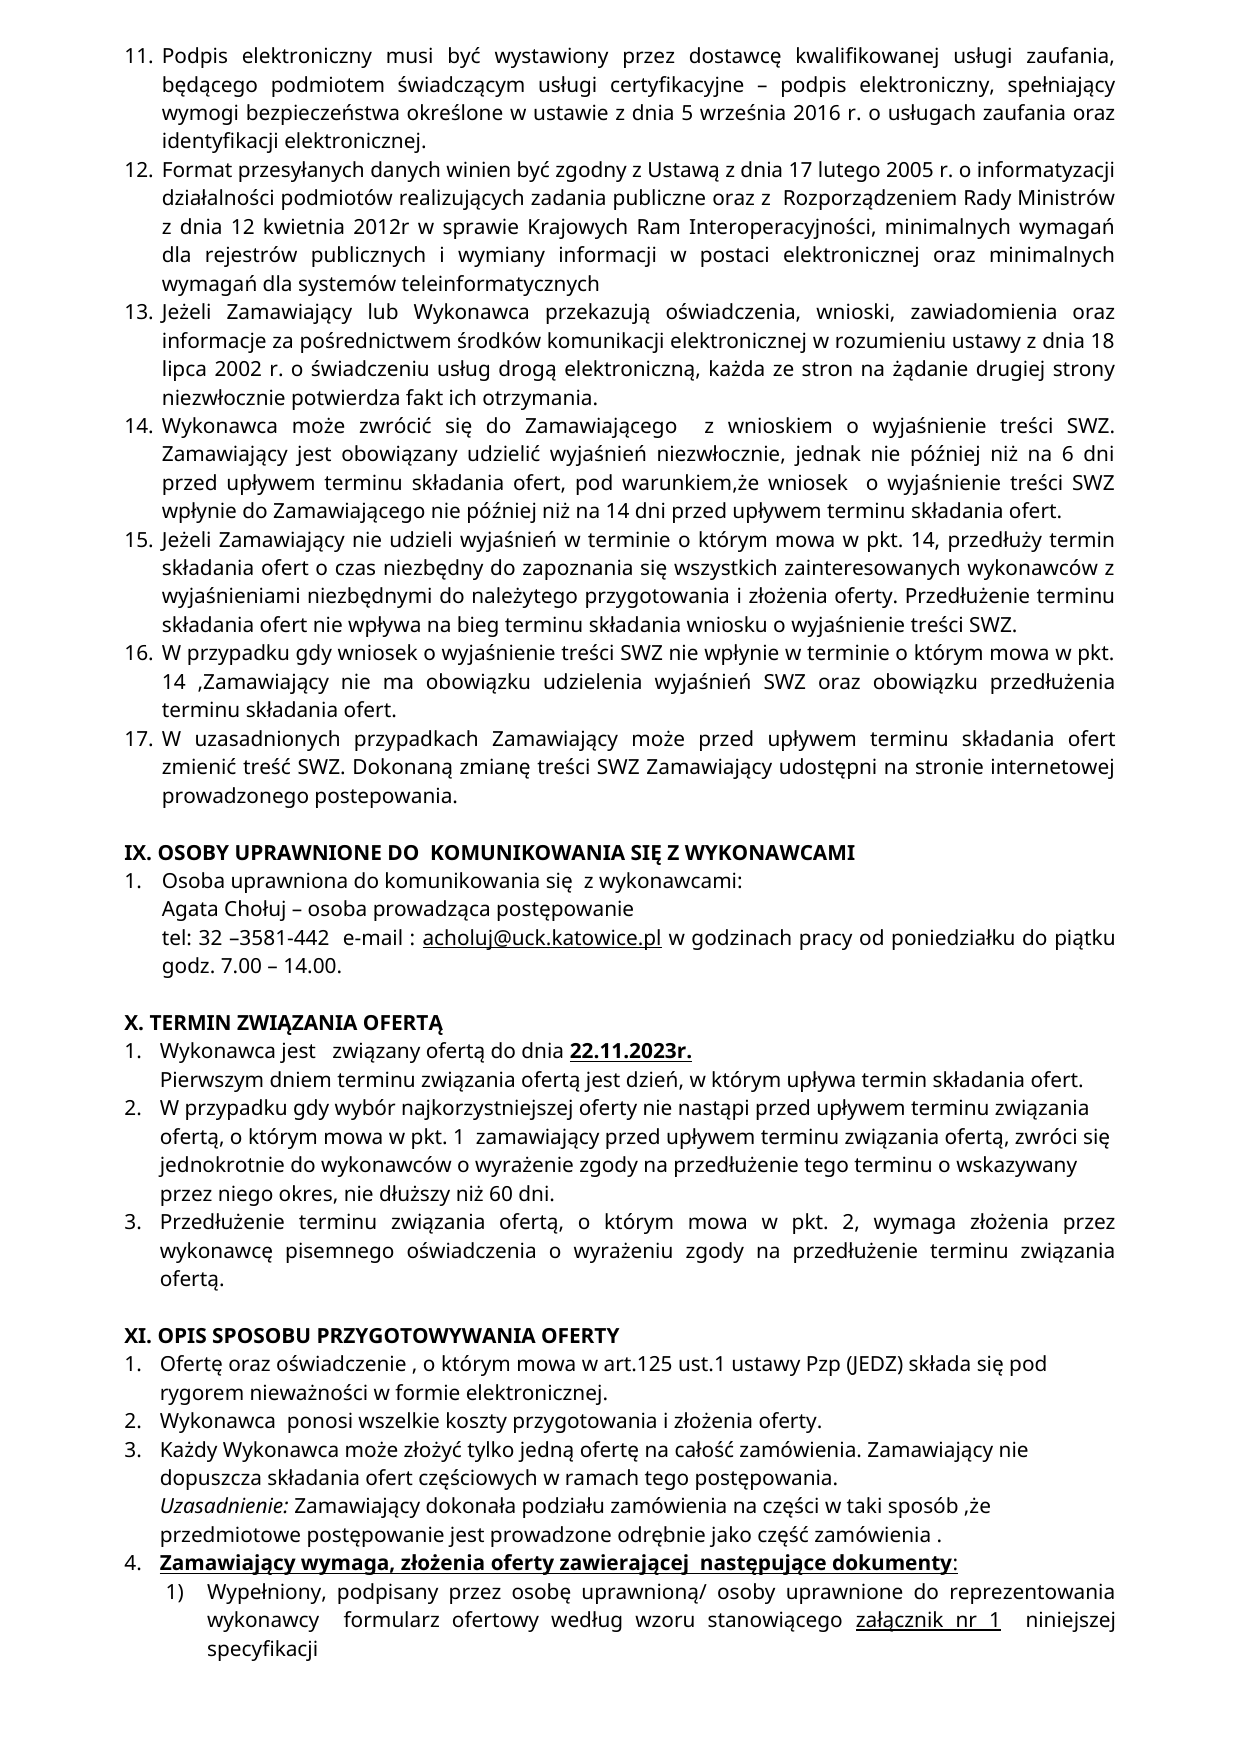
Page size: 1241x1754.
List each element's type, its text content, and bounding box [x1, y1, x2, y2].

list Format przesyłanych danych winien być zgodny z Ustawą z dnia 17 lutego 2005 r. o informatyzacji działalności podmiotów realizujących zadania publiczne oraz z Rozporządzeniem Rady Ministrów z dnia 12 kwietnia 2012r w sprawie Krajowych Ram Interoperacyjności, minimalnych wymagań dla rejestrów publicznych i wymiany informacji w postaci elektronicznej oraz minimalnych wymagań dla systemów teleinformatycznych [124, 155, 1116, 297]
list Przedłużenie terminu związania ofertą, o którym mowa w pkt. 2, wymaga złożenia przez wykonawcę pisemnego oświadczenia o wyrażeniu zgody na przedłużenie terminu związania ofertą. [124, 1207, 1116, 1293]
list Ofertę oraz oświadczenie , o którym mowa w art.125 ust.1 ustawy Pzp (JEDZ) składa się pod rygorem nieważności w formie elektronicznej. [124, 1349, 1116, 1406]
list Podpis elektroniczny musi być wystawiony przez dostawcę kwalifikowanej usługi zaufania, będącego podmiotem świadczącym usługi certyfikacyjne – podpis elektroniczny, spełniający wymogi bezpieczeństwa określone w ustawie z dnia 5 września 2016 r. o usługach zaufania oraz identyfikacji elektronicznej. [124, 41, 1116, 155]
list Osoba uprawniona do komunikowania się z wykonawcami: [124, 866, 1116, 894]
text XI. OPIS SPOSOBU PRZYGOTOWYWANIA OFERTY [124, 1321, 1116, 1349]
list Jeżeli Zamawiający lub Wykonawca przekazują oświadczenia, wnioski, zawiadomienia oraz informacje za pośrednictwem środków komunikacji elektronicznej w rozumieniu ustawy z dnia 18 lipca 2002 r. o świadczeniu usług drogą elektroniczną, każda ze stron na żądanie drugiej strony niezwłocznie potwierdza fakt ich otrzymania. [124, 297, 1116, 411]
list W uzasadnionych przypadkach Zamawiający może przed upływem terminu składania ofert zmienić treść SWZ. Dokonaną zmianę treści SWZ Zamawiający udostępni na stronie internetowej prowadzonego postepowania. [124, 724, 1116, 809]
list Wypełniony, podpisany przez osobę uprawnioną/ osoby uprawnione do reprezentowania wykonawcy formularz ofertowy według wzoru stanowiącego załącznik nr 1 niniejszej specyfikacji [165, 1577, 1116, 1662]
list Zamawiający wymaga, złożenia oferty zawierającej następujące dokumenty: [124, 1548, 1116, 1577]
list Wykonawca jest związany ofertą do dnia 22.11.2023r. [124, 1037, 1116, 1065]
text X. TERMIN ZWIĄZANIA OFERTĄ [124, 1008, 1116, 1037]
list Jeżeli Zamawiający nie udzieli wyjaśnień w terminie o którym mowa w pkt. 14, przedłuży termin składania ofert o czas niezbędny do zapoznania się wszystkich zainteresowanych wykonawców z wyjaśnieniami niezbędnymi do należytego przygotowania i złożenia oferty. Przedłużenie terminu składania ofert nie wpływa na bieg terminu składania wniosku o wyjaśnienie treści SWZ. [124, 525, 1116, 638]
list W przypadku gdy wybór najkorzystniejszej oferty nie nastąpi przed upływem terminu związania ofertą, o którym mowa w pkt. 1 zamawiający przed upływem terminu związania ofertą, zwróci się jednokrotnie do wykonawców o wyrażenie zgody na przedłużenie tego terminu o wskazywany przez niego okres, nie dłuższy niż 60 dni. [124, 1093, 1116, 1207]
list Wykonawca ponosi wszelkie koszty przygotowania i złożenia oferty. [124, 1406, 1116, 1435]
text Uzasadnienie: Zamawiający dokonała podziału zamówienia na części w taki sposób ,że przedmiotowe postępowanie jest prowadzone odrębnie jako część zamówienia . [159, 1492, 1116, 1548]
text tel: 32 –3581-442 e-mail : acholuj@uck.katowice.pl w godzinach pracy od poniedziałku do piątku godz. 7.00 – 14.00. [162, 923, 1116, 980]
text Agata Chołuj – osoba prowadząca postępowanie [162, 894, 1116, 923]
list W przypadku gdy wniosek o wyjaśnienie treści SWZ nie wpłynie w terminie o którym mowa w pkt. 14 ,Zamawiający nie ma obowiązku udzielenia wyjaśnień SWZ oraz obowiązku przedłużenia terminu składania ofert. [124, 638, 1116, 724]
text IX. OSOBY UPRAWNIONE DO KOMUNIKOWANIA SIĘ Z WYKONAWCAMI [124, 838, 1116, 866]
list Pierwszym dniem terminu związania ofertą jest dzień, w którym upływa termin składania ofert. [159, 1065, 1116, 1093]
list Wykonawca może zwrócić się do Zamawiającego z wnioskiem o wyjaśnienie treści SWZ. Zamawiający jest obowiązany udzielić wyjaśnień niezwłocznie, jednak nie później niż na 6 dni przed upływem terminu składania ofert, pod warunkiem,że wniosek o wyjaśnienie treści SWZ wpłynie do Zamawiającego nie później niż na 14 dni przed upływem terminu składania ofert. [124, 411, 1116, 525]
list Każdy Wykonawca może złożyć tylko jedną ofertę na całość zamówienia. Zamawiający nie dopuszcza składania ofert częściowych w ramach tego postępowania. [124, 1435, 1116, 1492]
